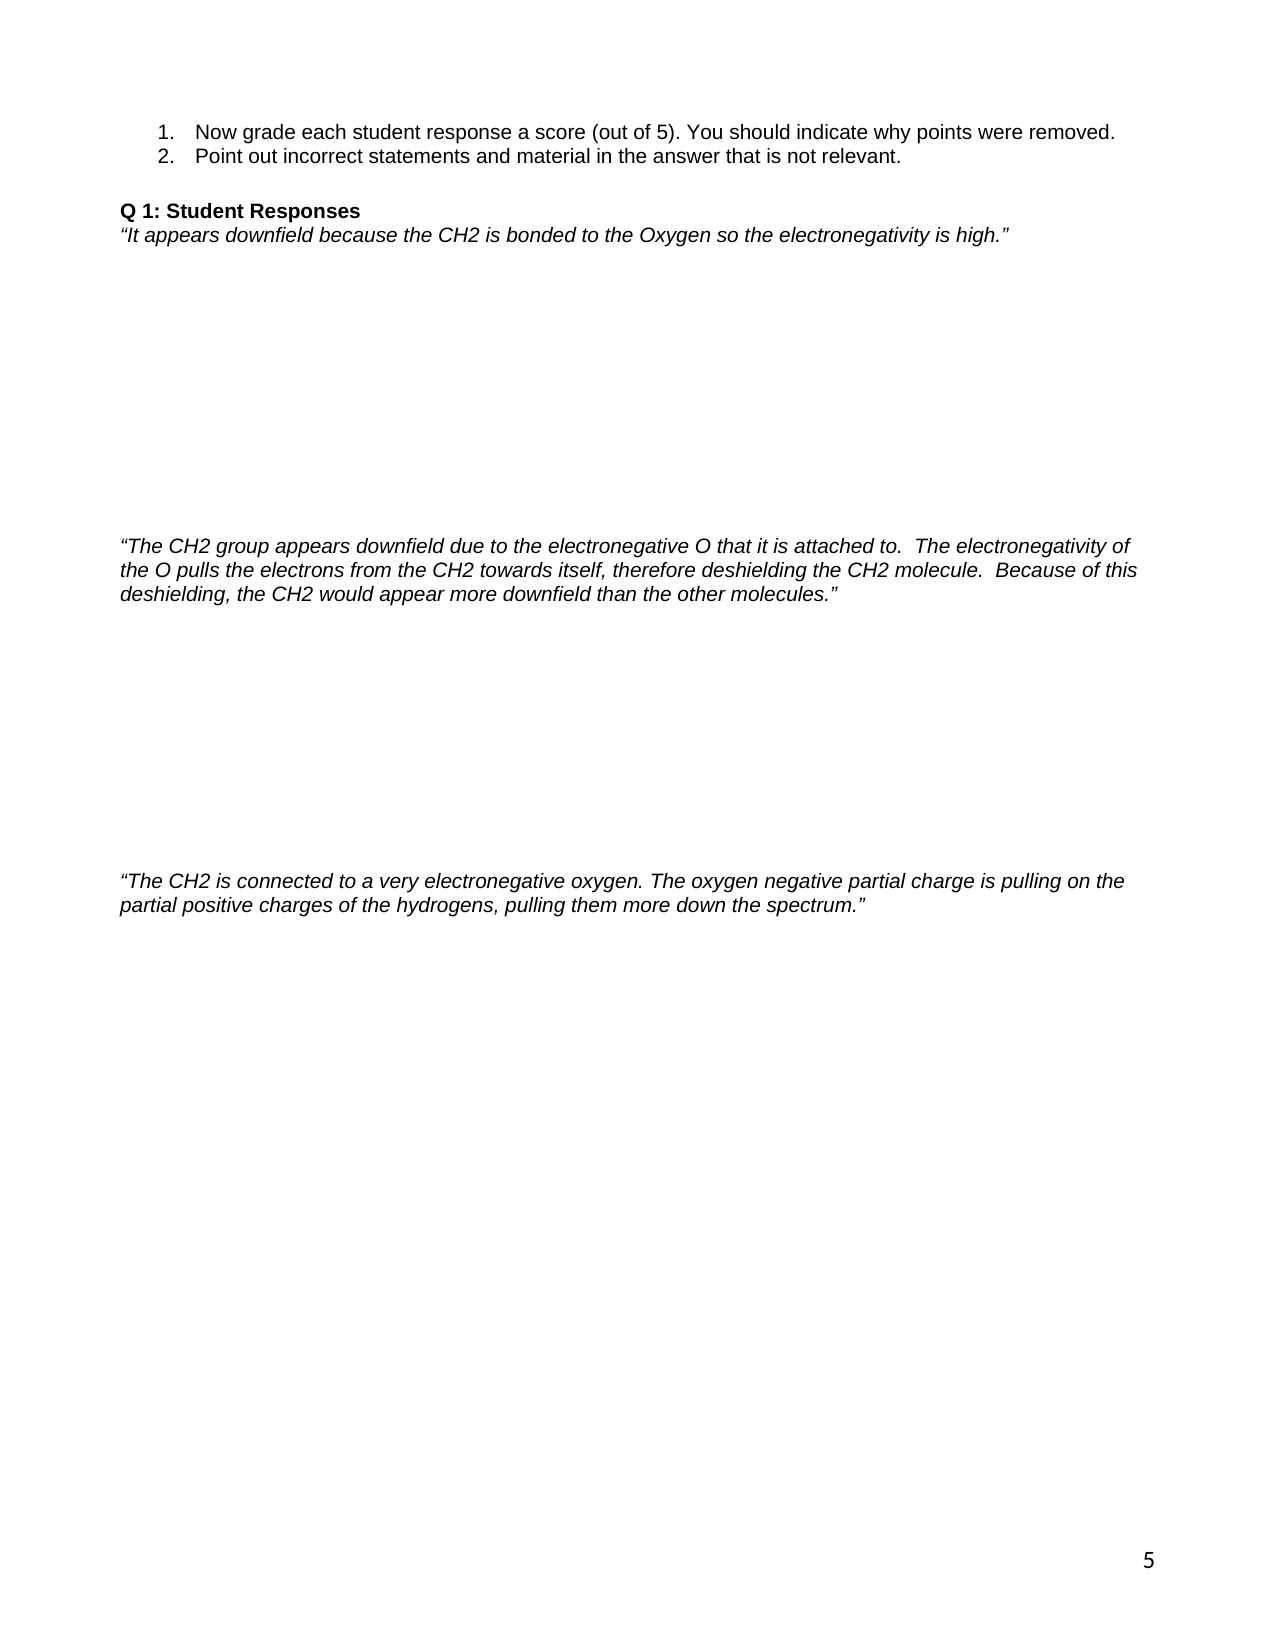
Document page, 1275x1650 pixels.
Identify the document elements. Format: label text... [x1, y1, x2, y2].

text Q 1: Student Responses [120, 198, 1155, 222]
list Now grade each student response a score (out of 5). You should indicate why points were removed. [157, 120, 1155, 144]
text “The CH2 is connected to a very electronegative oxygen. The oxygen negative partial charge is pulling on the partial positive charges of the hydrogens, pulling them more down the spectrum.” [120, 869, 1155, 917]
text “The CH2 group appears downfield due to the electronegative O that it is attached to. The electronegativity of the O pulls the electrons from the CH2 towards itself, therefore deshielding the CH2 molecule. Because of this deshielding, the CH2 would appear more downfield than the other molecules.” [120, 534, 1155, 606]
list Point out incorrect statements and material in the answer that is not relevant. [157, 144, 1155, 168]
text “It appears downfield because the CH2 is bonded to the Oxygen so the electronegativity is high.” [120, 222, 1155, 246]
